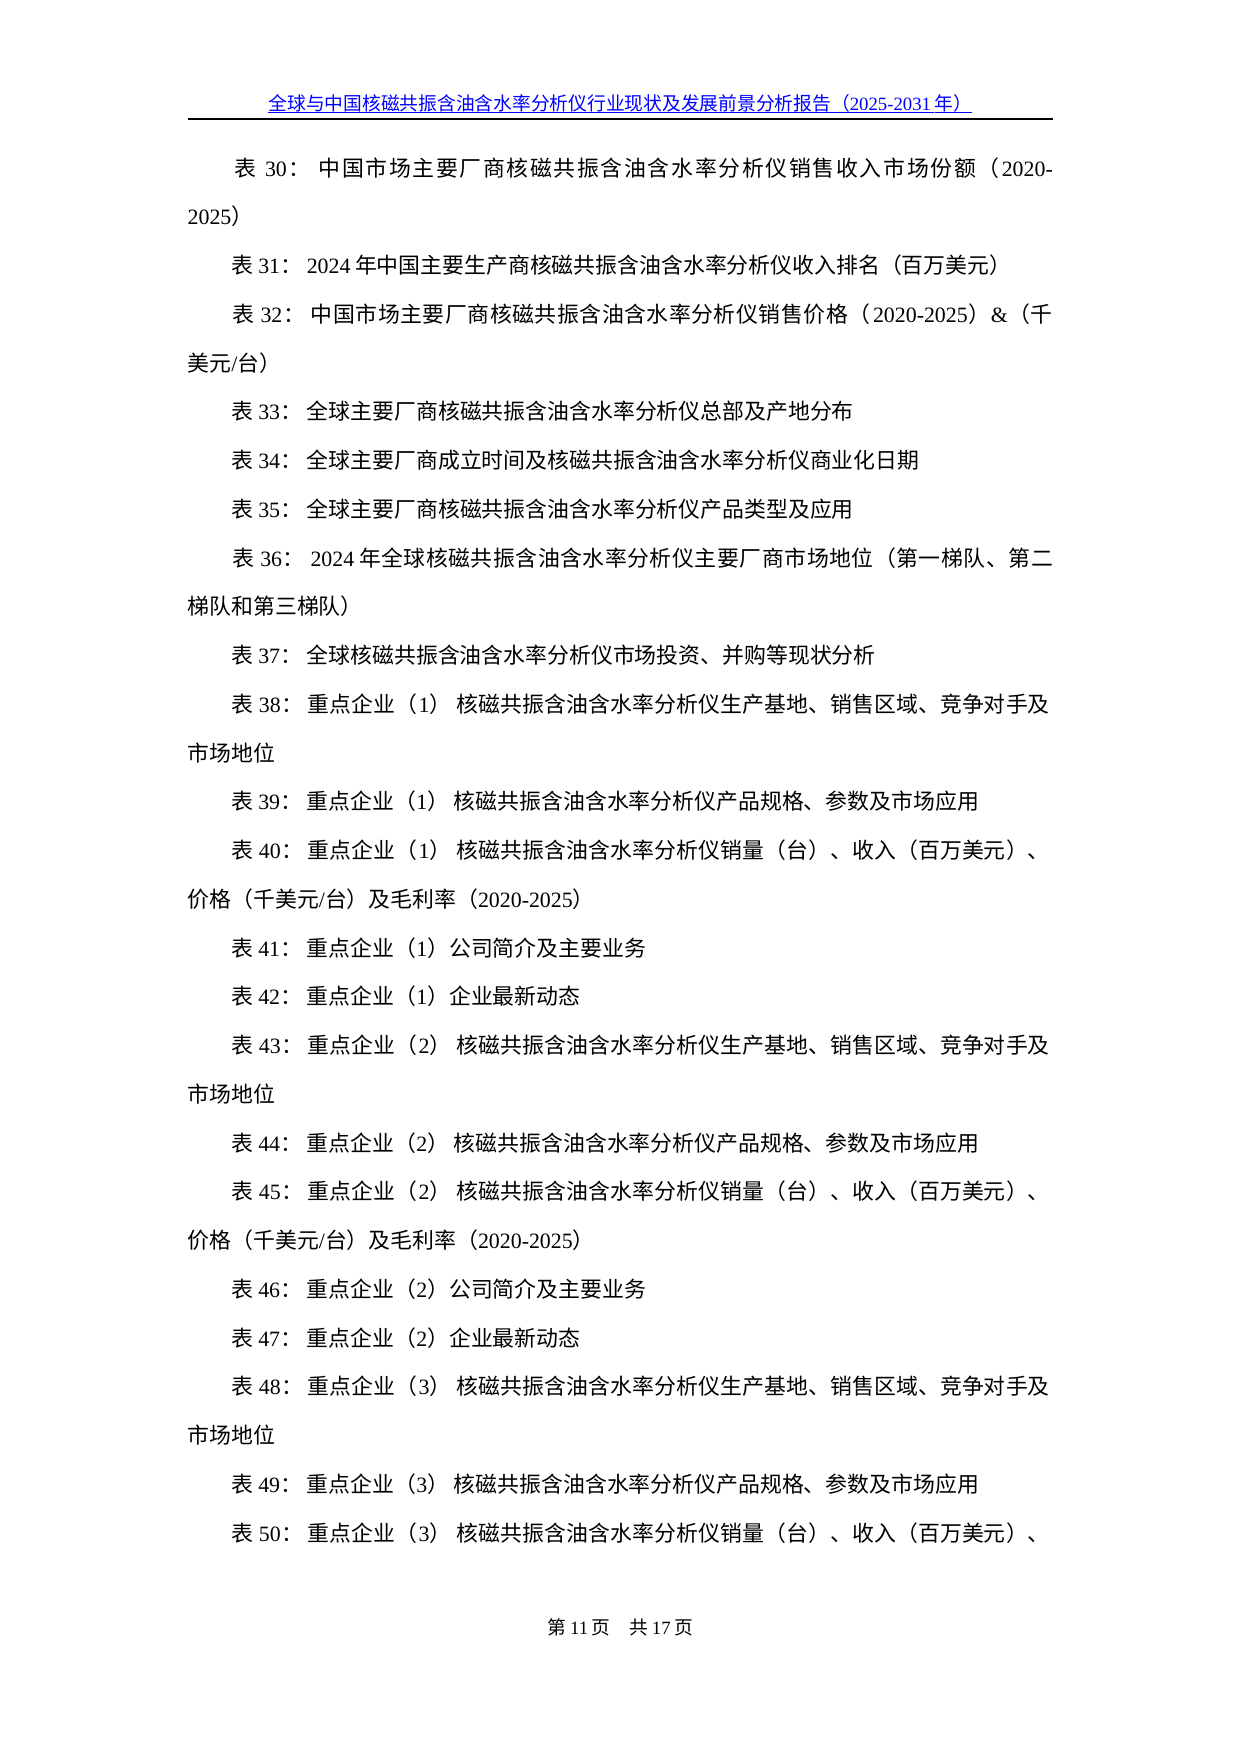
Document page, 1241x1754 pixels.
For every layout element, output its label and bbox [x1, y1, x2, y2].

text [187, 150, 1053, 1548]
